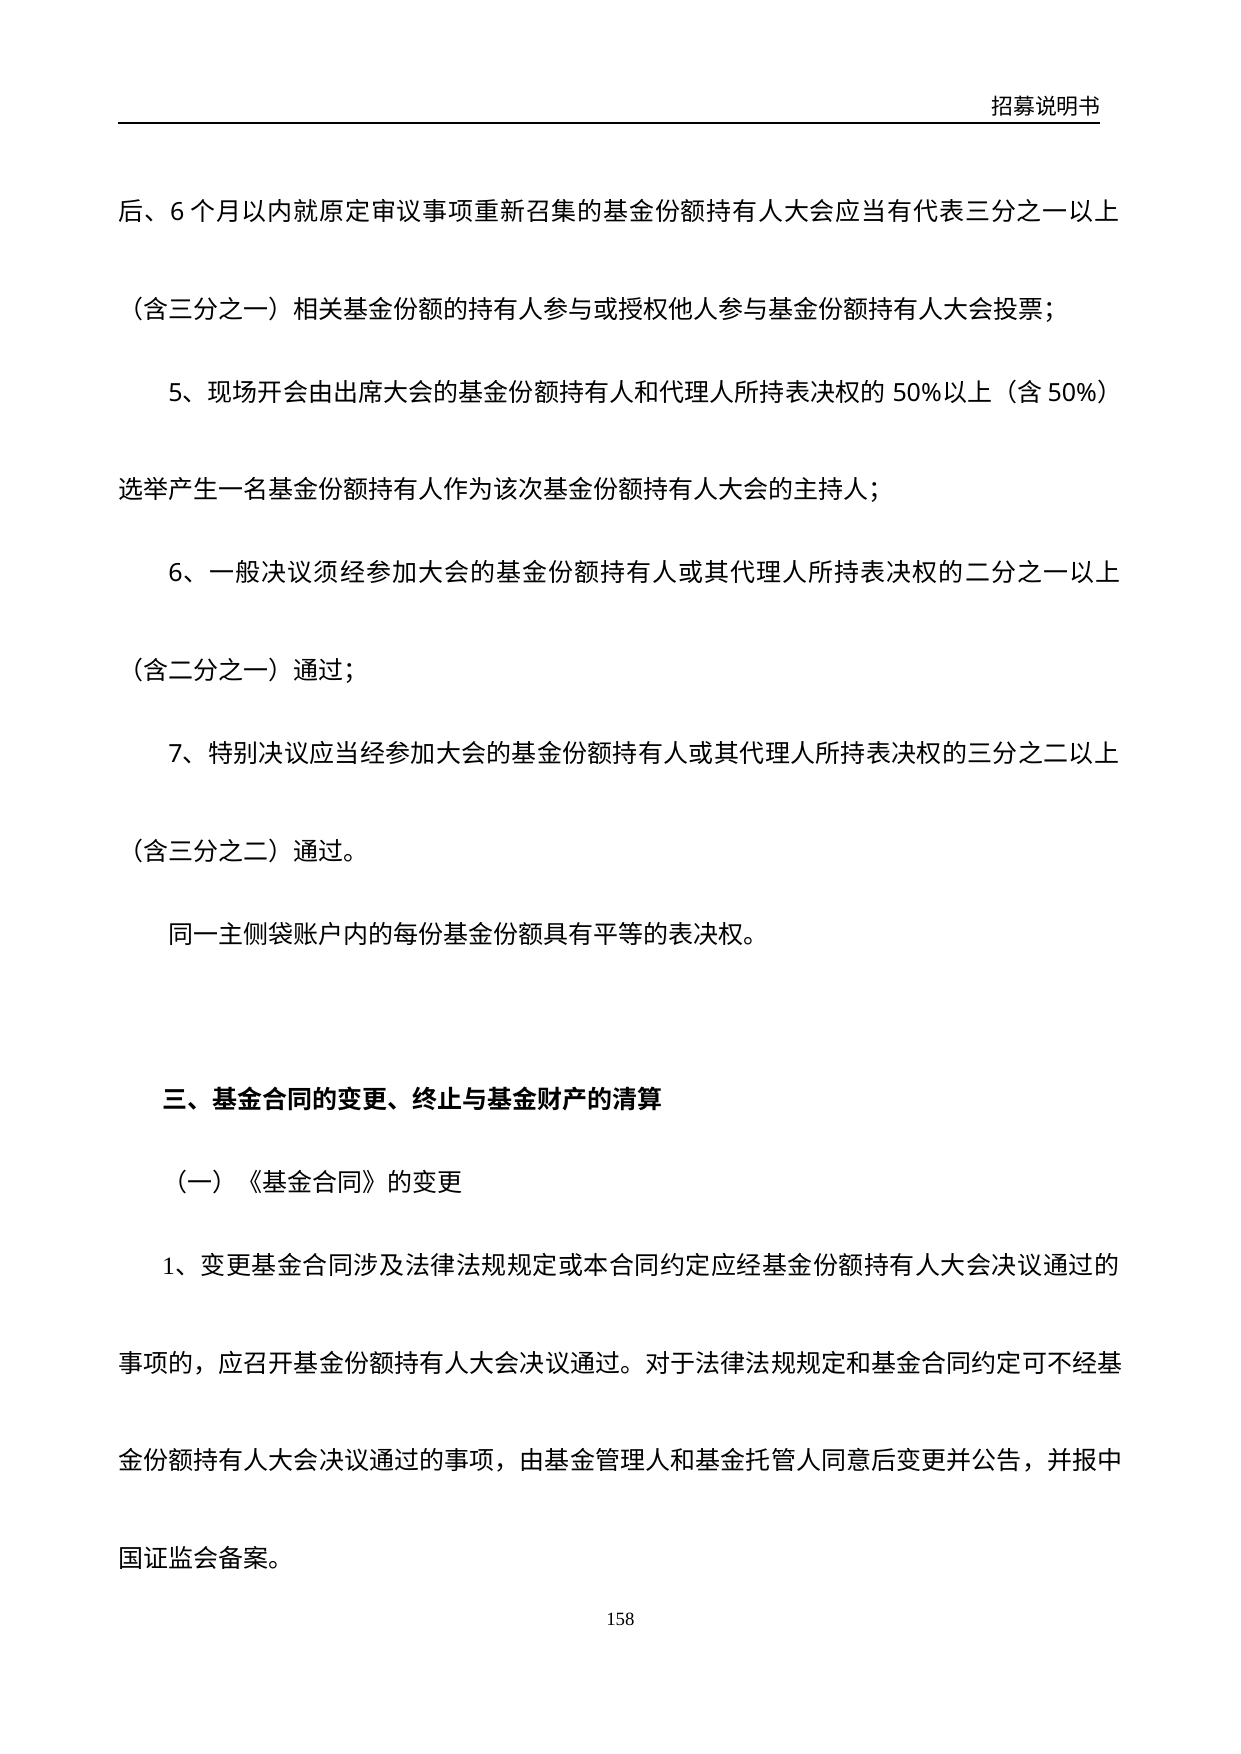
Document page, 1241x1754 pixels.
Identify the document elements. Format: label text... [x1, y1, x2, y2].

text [118, 177, 1122, 340]
text 5、现场开会由出席大会的基金份额持有人和代理人所持表决权的50%以上（含50%）选举产生一名基金份额持有人作为该次基金份额持有人大会的主持人； [118, 358, 1122, 520]
text 6、一般决议须经参加大会的基金份额持有人或其代理人所持表决权的二分之一以上（含二分之一）通过； [118, 538, 1122, 701]
text 同一主侧袋账户内的每份基金份额具有平等的表决权。 [118, 900, 1122, 965]
text （一）《基金合同》的变更 [118, 1148, 1122, 1213]
text 三、基金合同的变更、终止与基金财产的清算 [118, 1065, 1122, 1130]
text 7、特别决议应当经参加大会的基金份额持有人或其代理人所持表决权的三分之二以上（含三分之二）通过。 [118, 719, 1122, 882]
text 1、变更基金合同涉及法律法规规定或本合同约定应经基金份额持有人大会决议通过的事项的，应召开基金份额持有人大会决议通过。对于法律法规规定和基金合同约定可不经基金份额持有人大会决议通过的事项，由基金管理人和基金托管人同意后变更并公告，并报中国证监会备案。 [118, 1231, 1122, 1589]
